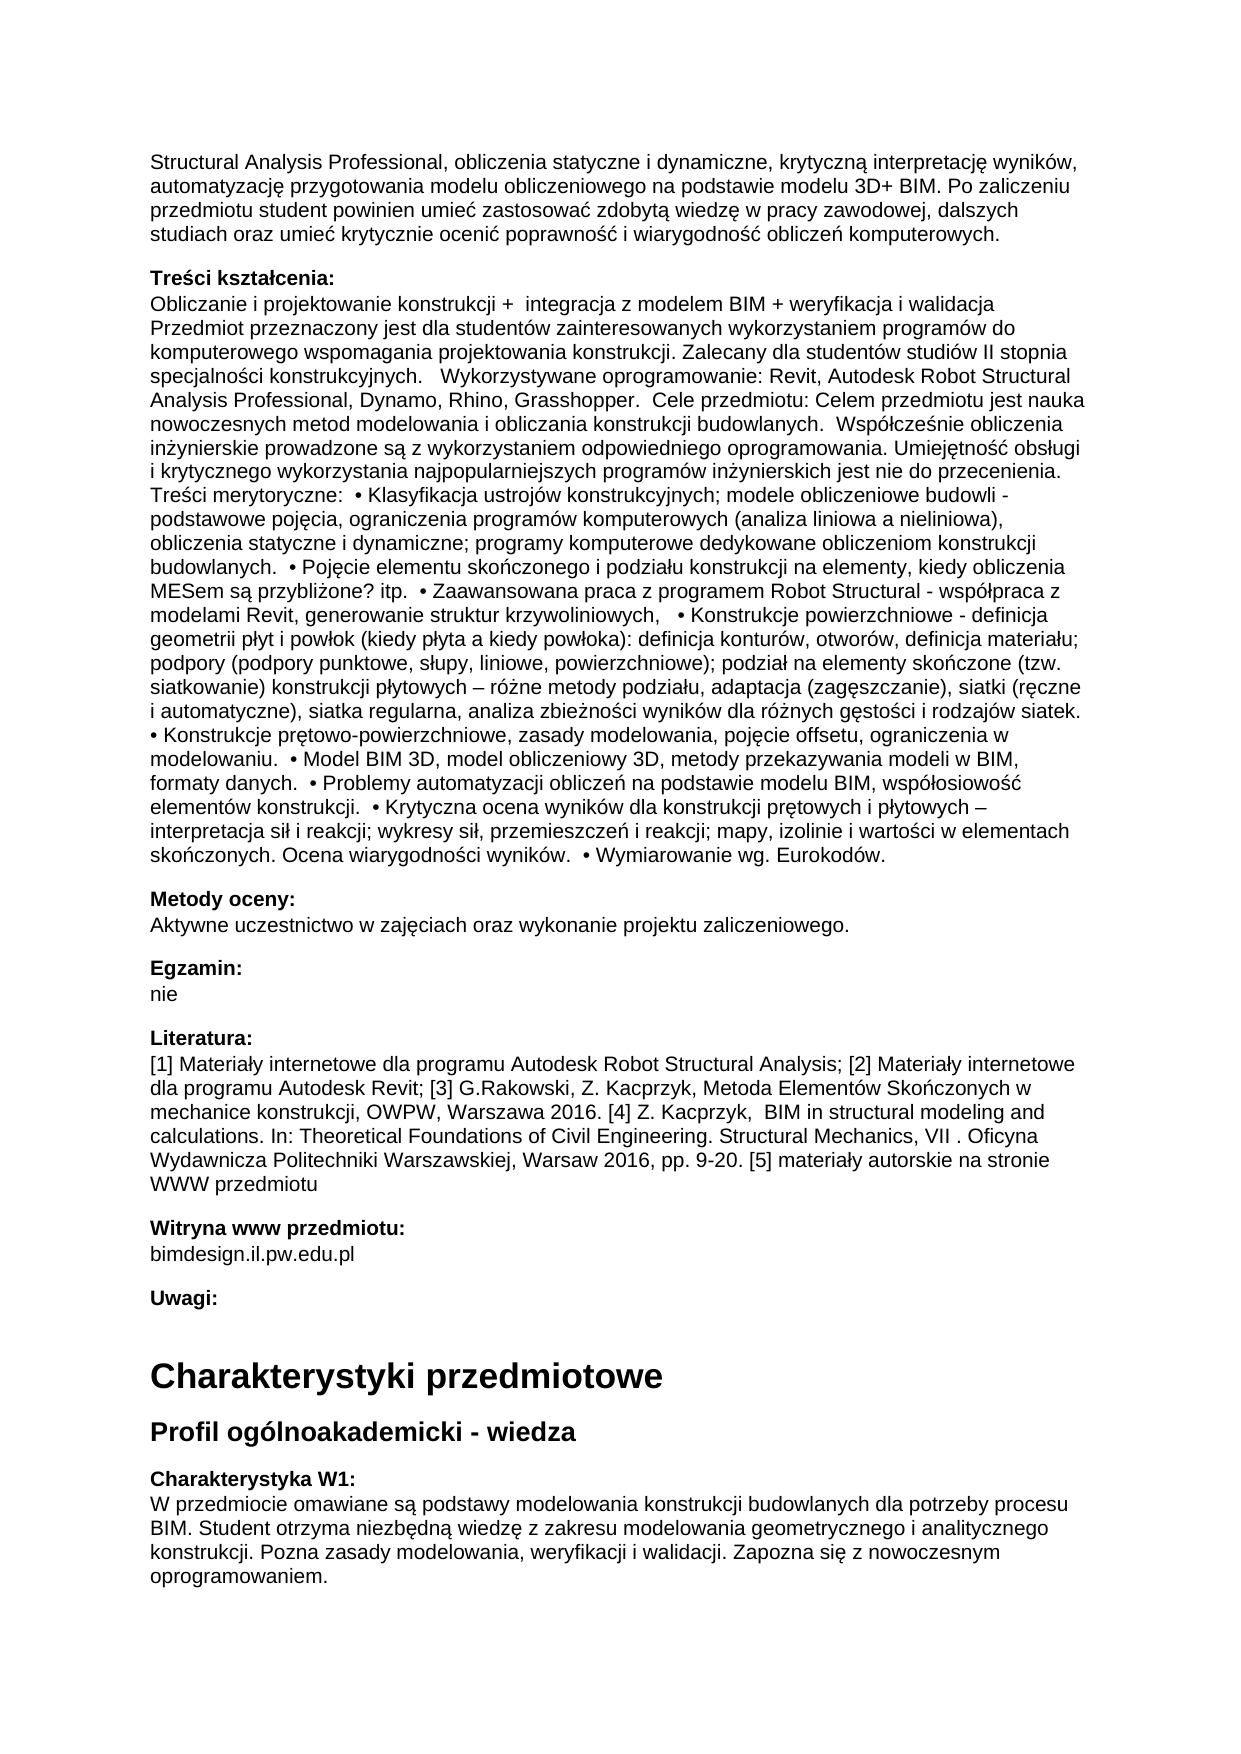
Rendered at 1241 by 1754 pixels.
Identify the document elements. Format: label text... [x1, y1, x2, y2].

text W przedmiocie omawiane są podstawy modelowania konstrukcji budowlanych dla potrzeby procesu BIM. Student otrzyma niezbędną wiedzę z zakresu modelowania geometrycznego i analitycznego konstrukcji. Pozna zasady modelowania, weryfikacji i walidacji. Zapozna się z nowoczesnym oprogramowaniem. [150, 1492, 1090, 1588]
subtitle Profil ogólnoakademicki - wiedza [150, 1416, 1090, 1447]
text Egzamin: [150, 956, 1090, 980]
text nie [150, 982, 1090, 1006]
text Literatura: [150, 1026, 1090, 1050]
text Charakterystyka W1: [150, 1467, 1090, 1491]
text bimdesign.il.pw.edu.pl [150, 1242, 1090, 1266]
text Metody oceny: [150, 886, 1090, 910]
text Aktywne uczestnictwo w zajęciach oraz wykonanie projektu zaliczeniowego. [150, 912, 1090, 936]
text Treści kształcenia: [150, 266, 1090, 289]
text Obliczanie i projektowanie konstrukcji + integracja z modelem BIM + weryfikacja i walidacja Przedmiot przeznaczony jest dla studentów zainteresowanych wykorzystaniem programów do komputerowego wspomagania projektowania konstrukcji. Zalecany dla studentów studiów II stopnia specjalności konstrukcyjnych. Wykorzystywane oprogramowanie: Revit, Autodesk Robot Structural Analysis Professional, Dynamo, Rhino, Grasshopper. Cele przedmiotu: Celem przedmiotu jest nauka nowoczesnych metod modelowania i obliczania konstrukcji budowlanych. Współcześnie obliczenia inżynierskie prowadzone są z wykorzystaniem odpowiedniego oprogramowania. Umiejętność obsługi i krytycznego wykorzystania najpopularniejszych programów inżynierskich jest nie do przecenienia. Treści merytoryczne: • Klasyfikacja ustrojów konstrukcyjnych; modele obliczeniowe budowli - podstawowe pojęcia, ograniczenia programów komputerowych (analiza liniowa a nieliniowa), obliczenia statyczne i dynamiczne; programy komputerowe dedykowane obliczeniom konstrukcji budowlanych. • Pojęcie elementu skończonego i podziału konstrukcji na elementy, kiedy obliczenia MESem są przybliżone? itp. • Zaawansowana praca z programem Robot Structural - współpraca z modelami Revit, generowanie struktur krzywoliniowych, • Konstrukcje powierzchniowe - definicja geometrii płyt i powłok (kiedy płyta a kiedy powłoka): definicja konturów, otworów, definicja materiału; podpory (podpory punktowe, słupy, liniowe, powierzchniowe); podział na elementy skończone (tzw. siatkowanie) konstrukcji płytowych – różne metody podziału, adaptacja (zagęszczanie), siatki (ręczne i automatyczne), siatka regularna, analiza zbieżności wyników dla różnych gęstości i rodzajów siatek. • Konstrukcje prętowo-powierzchniowe, zasady modelowania, pojęcie offsetu, ograniczenia w modelowaniu. • Model BIM 3D, model obliczeniowy 3D, metody przekazywania modeli w BIM, formaty danych. • Problemy automatyzacji obliczeń na podstawie modelu BIM, współosiowość elementów konstrukcji. • Krytyczna ocena wyników dla konstrukcji prętowych i płytowych – interpretacja sił i reakcji; wykresy sił, przemieszczeń i reakcji; mapy, izolinie i wartości w elementach skończonych. Ocena wiarygodności wyników. • Wymiarowanie wg. Eurokodów. [150, 292, 1090, 867]
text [150, 150, 1090, 246]
subtitle Charakterystyki przedmiotowe [150, 1355, 1090, 1396]
text Witryna www przedmiotu: [150, 1216, 1090, 1239]
text [1] Materiały internetowe dla programu Autodesk Robot Structural Analysis; [2] Materiały internetowe dla programu Autodesk Revit; [3] G.Rakowski, Z. Kacprzyk, Metoda Elementów Skończonych w mechanice konstrukcji, OWPW, Warszawa 2016. [4] Z. Kacprzyk, BIM in structural modeling and calculations. In: Theoretical Foundations of Civil Engineering. Structural Mechanics, VII . Oficyna Wydawnicza Politechniki Warszawskiej, Warsaw 2016, pp. 9-20. [5] materiały autorskie na stronie WWW przedmiotu [150, 1052, 1090, 1196]
text Uwagi: [150, 1285, 1090, 1309]
